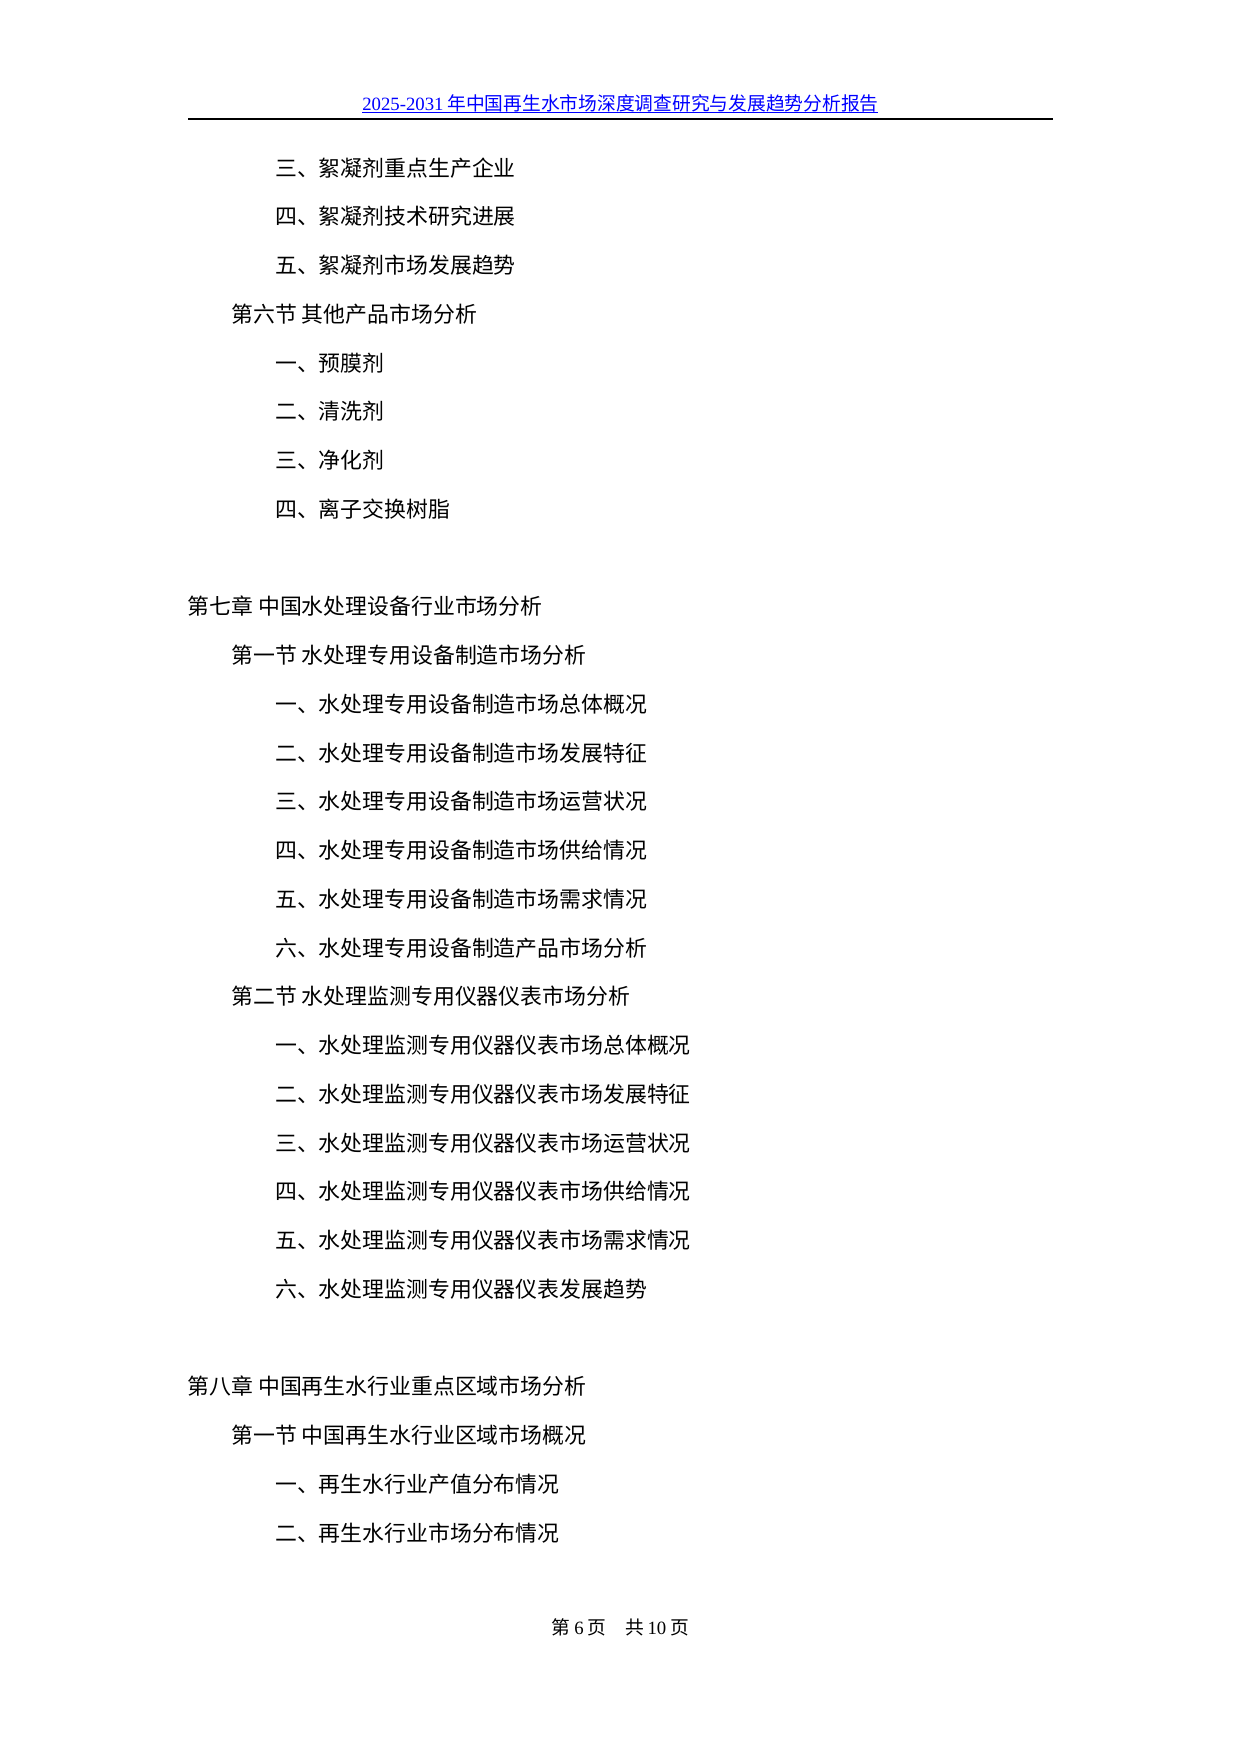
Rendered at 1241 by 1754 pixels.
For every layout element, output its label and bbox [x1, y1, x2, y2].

text [187, 150, 1053, 1548]
